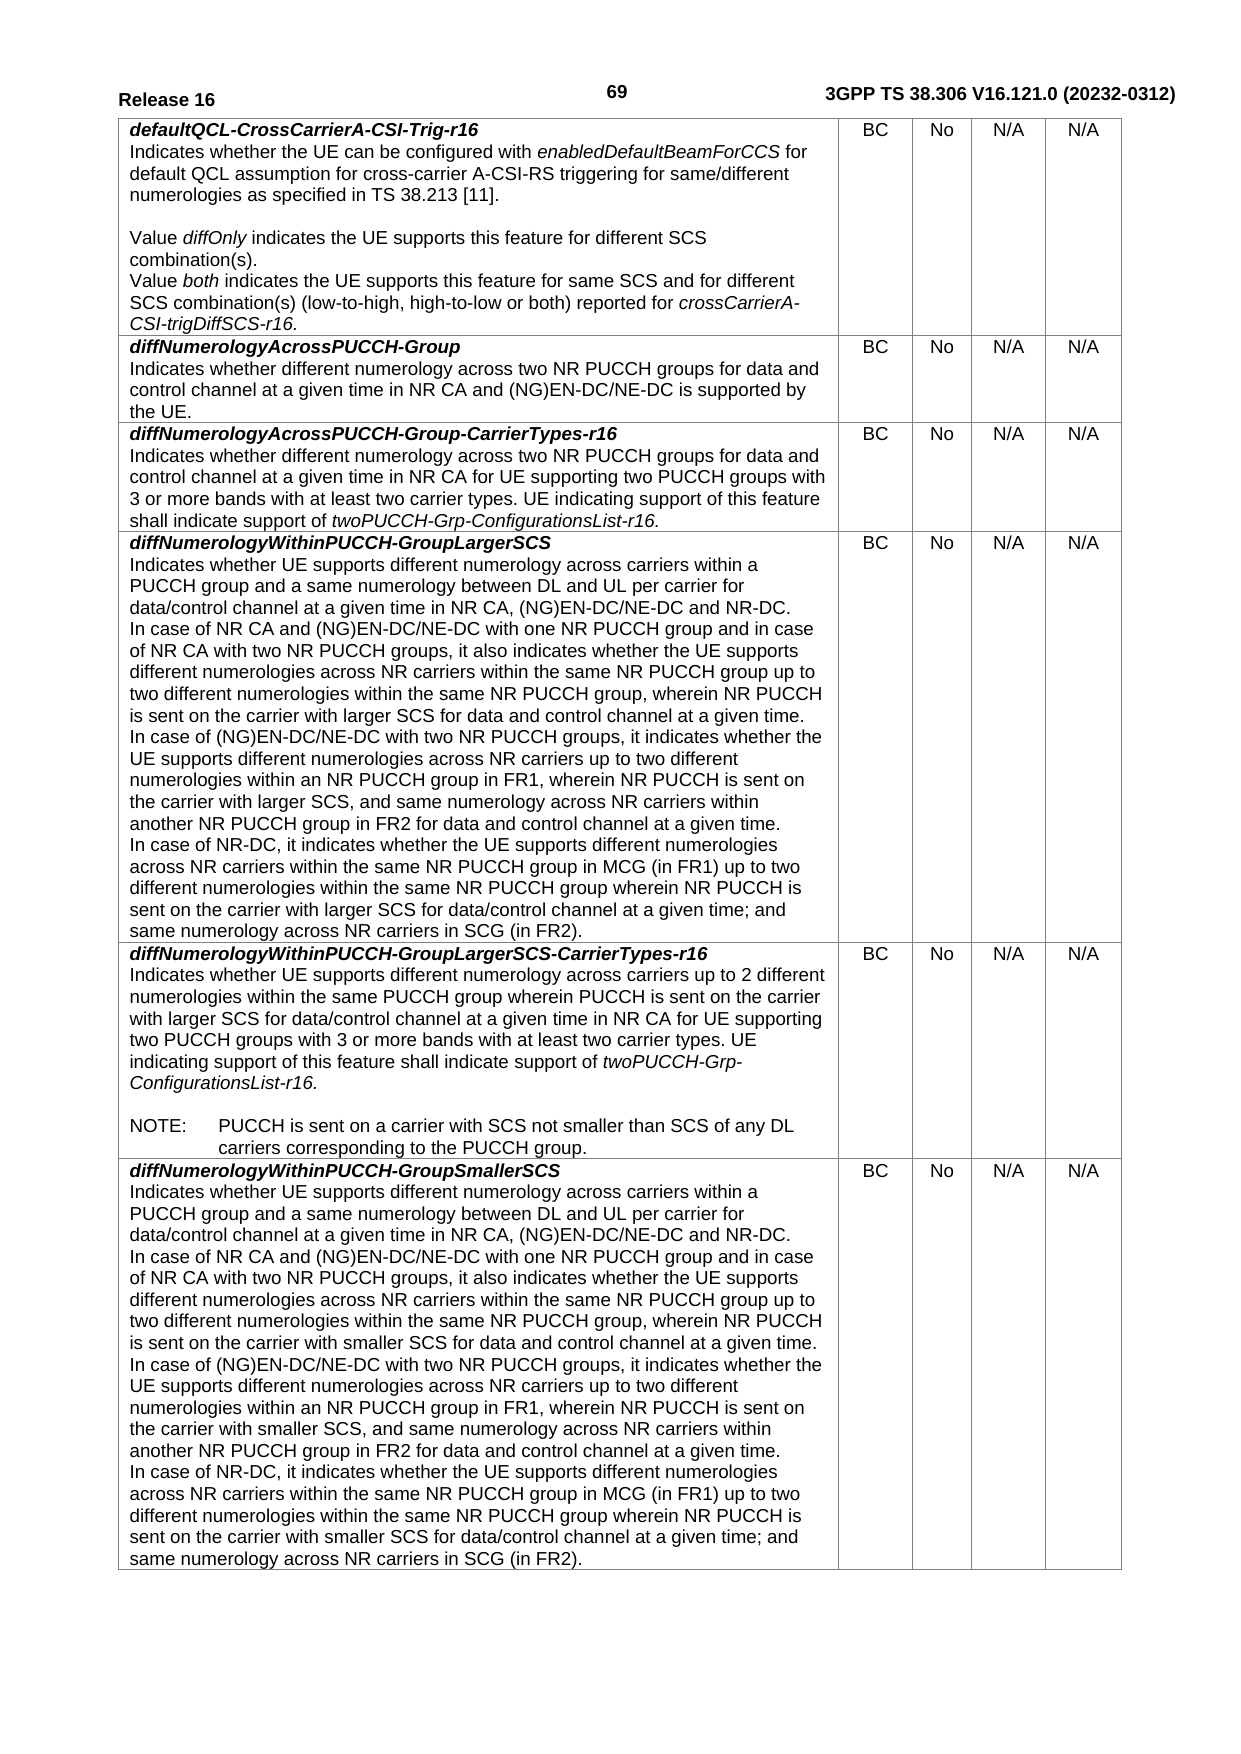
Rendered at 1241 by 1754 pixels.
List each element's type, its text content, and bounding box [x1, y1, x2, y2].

table_cell N/A [972, 336, 1045, 422]
table_cell defaultQCL-CrossCarrierA-CSI-Trig-r16 Indicates whether the UE can be configured with enabledDefaultBeamForCCS for default QCL assumption for cross-carrier A-CSI-RS triggering for same/different numerologies as specified in TS 38.213 [11]. Value diffOnly indicates the UE supports this feature for different SCS combination(s). Value both indicates the UE supports this feature for same SCS and for different SCS combination(s) (low-to-high, high-to-low or both) reported for crossCarrierA-CSI-trigDiffSCS-r16. [119, 119, 838, 335]
table_cell N/A [1046, 336, 1121, 422]
table_cell BC [839, 532, 912, 942]
table_cell N/A [972, 532, 1045, 942]
table_cell diffNumerologyWithinPUCCH-GroupLargerSCS-CarrierTypes-r16 Indicates whether UE supports different numerology across carriers up to 2 different numerologies within the same PUCCH group wherein PUCCH is sent on the carrier with larger SCS for data/control channel at a given time in NR CA for UE supporting two PUCCH groups with 3 or more bands with at least two carrier types. UE indicating support of this feature shall indicate support of twoPUCCH-Grp-ConfigurationsList-r16. NOTE: PUCCH is sent on a carrier with SCS not smaller than SCS of any DL carriers corresponding to the PUCCH group. [119, 943, 838, 1158]
table_cell N/A [1046, 119, 1121, 335]
table_cell BC [839, 1159, 912, 1569]
table_cell N/A [1046, 423, 1121, 531]
table_cell BC [839, 943, 912, 1158]
table_cell No [913, 943, 971, 1158]
table_cell diffNumerologyWithinPUCCH-GroupLargerSCS Indicates whether UE supports different numerology across carriers within a PUCCH group and a same numerology between DL and UL per carrier for data/control channel at a given time in NR CA, (NG)EN-DC/NE-DC and NR-DC. In case of NR CA and (NG)EN-DC/NE-DC with one NR PUCCH group and in case of NR CA with two NR PUCCH groups, it also indicates whether the UE supports different numerologies across NR carriers within the same NR PUCCH group up to two different numerologies within the same NR PUCCH group, wherein NR PUCCH is sent on the carrier with larger SCS for data and control channel at a given time. In case of (NG)EN-DC/NE-DC with two NR PUCCH groups, it indicates whether the UE supports different numerologies across NR carriers up to two different numerologies within an NR PUCCH group in FR1, wherein NR PUCCH is sent on the carrier with larger SCS, and same numerology across NR carriers within another NR PUCCH group in FR2 for data and control channel at a given time. In case of NR-DC, it indicates whether the UE supports different numerologies across NR carriers within the same NR PUCCH group in MCG (in FR1) up to two different numerologies within the same NR PUCCH group wherein NR PUCCH is sent on the carrier with larger SCS for data/control channel at a given time; and same numerology across NR carriers in SCG (in FR2). [119, 532, 838, 942]
table_cell N/A [972, 1159, 1045, 1569]
table_cell N/A [972, 943, 1045, 1158]
table_cell N/A [1046, 1159, 1121, 1569]
table_cell No [913, 423, 971, 531]
table_cell N/A [972, 423, 1045, 531]
table_cell diffNumerologyWithinPUCCH-GroupSmallerSCS Indicates whether UE supports different numerology across carriers within a PUCCH group and a same numerology between DL and UL per carrier for data/control channel at a given time in NR CA, (NG)EN-DC/NE-DC and NR-DC. In case of NR CA and (NG)EN-DC/NE-DC with one NR PUCCH group and in case of NR CA with two NR PUCCH groups, it also indicates whether the UE supports different numerologies across NR carriers within the same NR PUCCH group up to two different numerologies within the same NR PUCCH group, wherein NR PUCCH is sent on the carrier with smaller SCS for data and control channel at a given time. In case of (NG)EN-DC/NE-DC with two NR PUCCH groups, it indicates whether the UE supports different numerologies across NR carriers up to two different numerologies within an NR PUCCH group in FR1, wherein NR PUCCH is sent on the carrier with smaller SCS, and same numerology across NR carriers within another NR PUCCH group in FR2 for data and control channel at a given time. In case of NR-DC, it indicates whether the UE supports different numerologies across NR carriers within the same NR PUCCH group in MCG (in FR1) up to two different numerologies within the same NR PUCCH group wherein NR PUCCH is sent on the carrier with smaller SCS for data/control channel at a given time; and same numerology across NR carriers in SCG (in FR2). [119, 1159, 838, 1569]
table_cell BC [839, 423, 912, 531]
table_cell diffNumerologyAcrossPUCCH-Group Indicates whether different numerology across two NR PUCCH groups for data and control channel at a given time in NR CA and (NG)EN-DC/NE-DC is supported by the UE. [119, 336, 838, 422]
table_cell No [913, 336, 971, 422]
table_cell BC [839, 119, 912, 335]
table_cell N/A [1046, 532, 1121, 942]
table_cell N/A [1046, 943, 1121, 1158]
table_cell BC [839, 336, 912, 422]
table_cell diffNumerologyAcrossPUCCH-Group-CarrierTypes-r16 Indicates whether different numerology across two NR PUCCH groups for data and control channel at a given time in NR CA for UE supporting two PUCCH groups with 3 or more bands with at least two carrier types. UE indicating support of this feature shall indicate support of twoPUCCH-Grp-ConfigurationsList-r16. [119, 423, 838, 531]
table_cell No [913, 1159, 971, 1569]
table_cell N/A [972, 119, 1045, 335]
table_cell No [913, 532, 971, 942]
table_cell No [913, 119, 971, 335]
